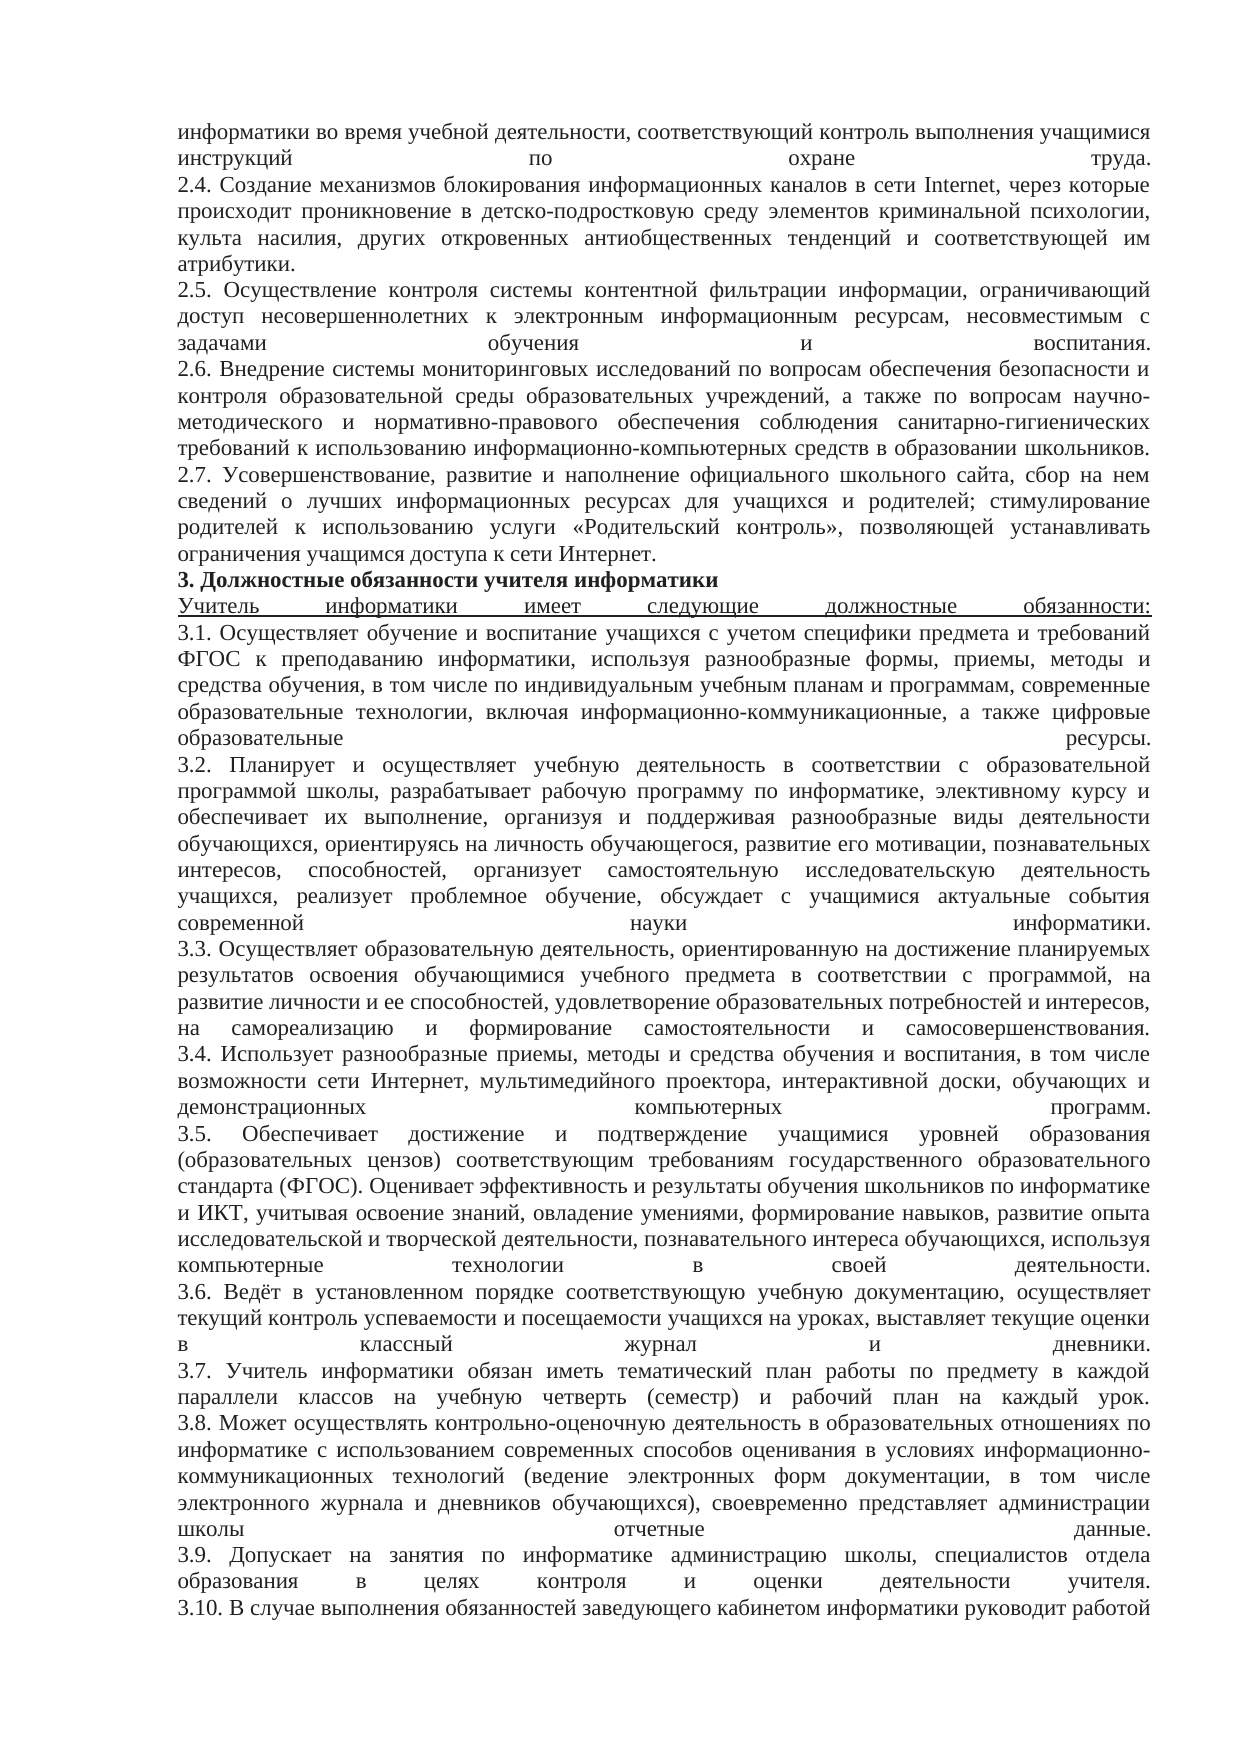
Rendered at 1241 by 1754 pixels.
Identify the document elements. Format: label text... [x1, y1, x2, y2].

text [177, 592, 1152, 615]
text 3. Должностные обязанности учителя информатики [177, 566, 1152, 592]
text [177, 118, 1152, 566]
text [177, 616, 1152, 1620]
